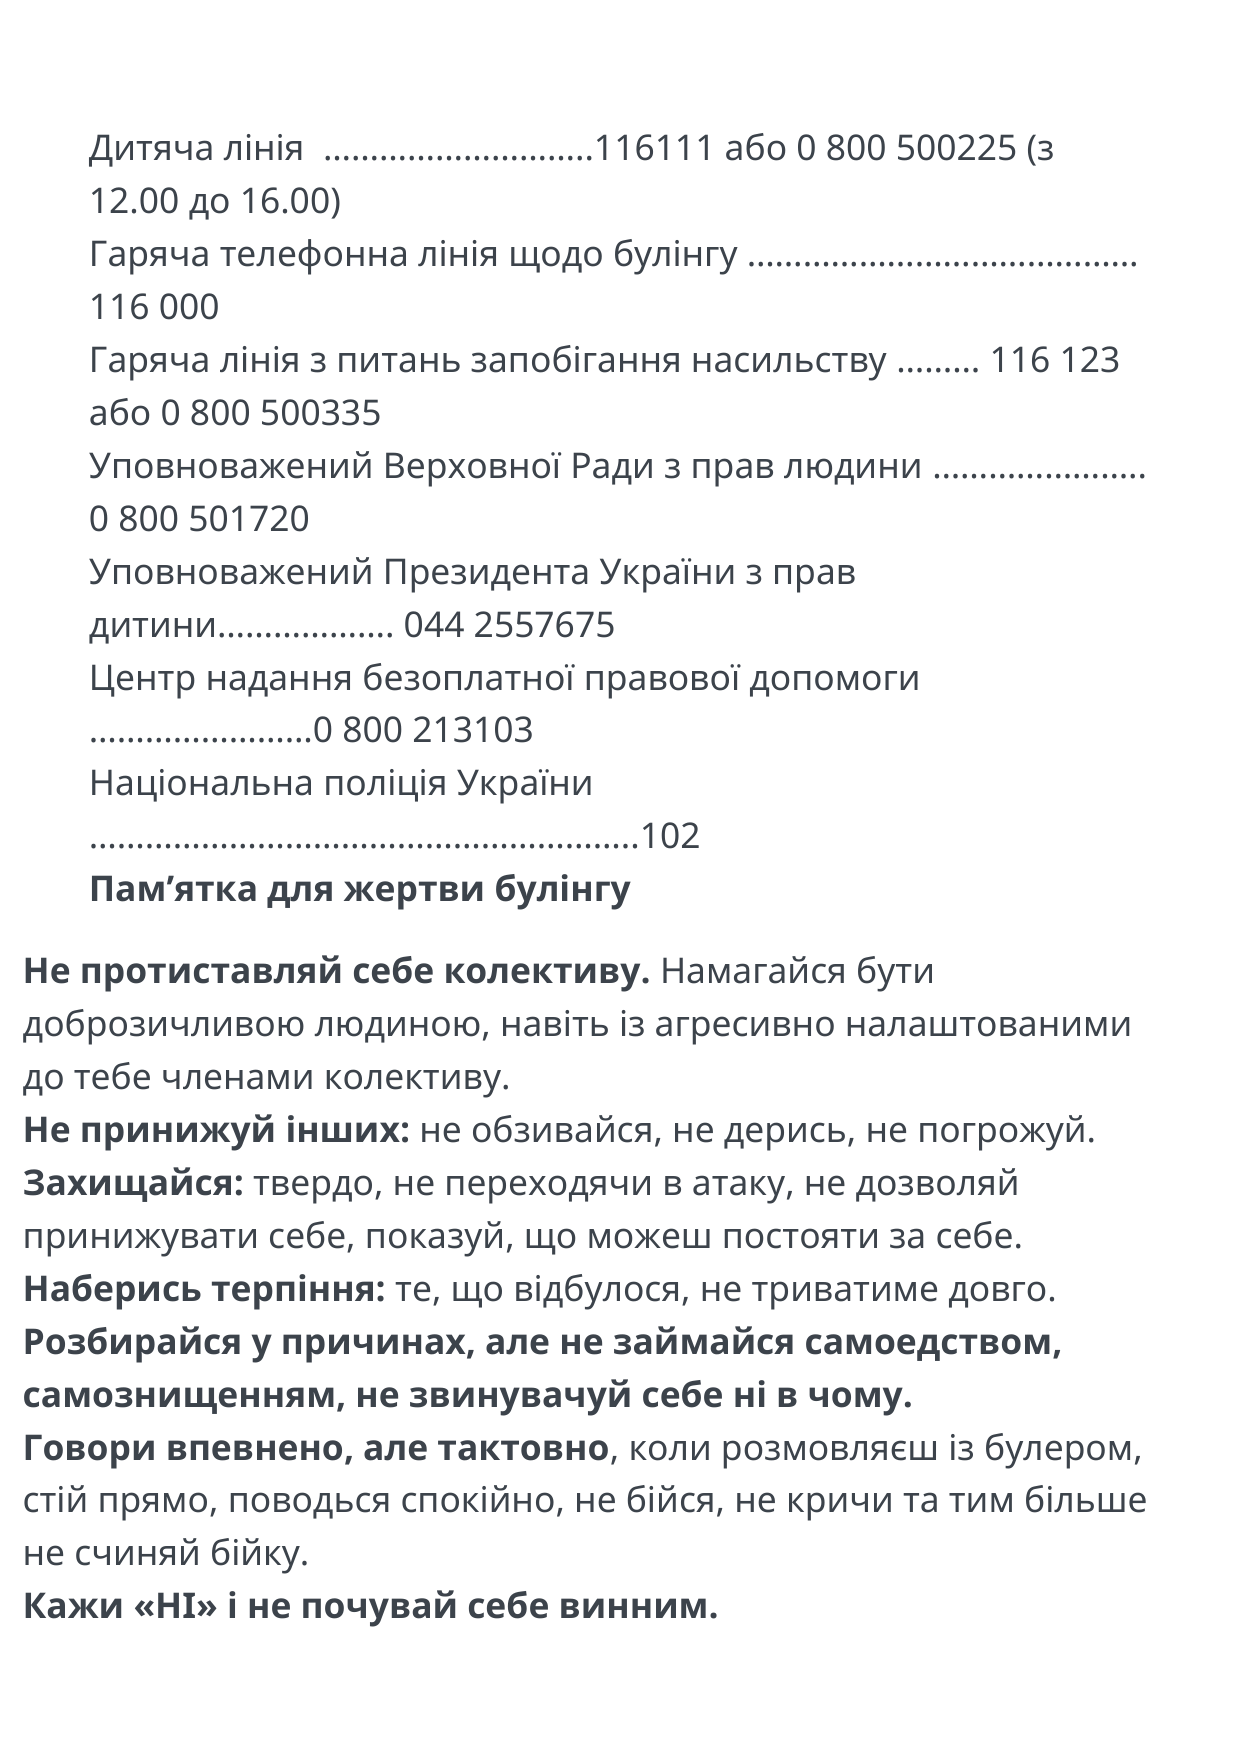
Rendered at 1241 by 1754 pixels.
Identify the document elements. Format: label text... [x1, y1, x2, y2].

text Пам’ятка для жертви булінгу [89, 859, 1152, 912]
text Уповноважений Верховної Ради з прав людини ………………….. 0 800 501720 [89, 436, 1152, 541]
list Наберись терпіння: те, що відбулося, не триватиме довго. [0, 1258, 1152, 1311]
text Центр надання безоплатної правової допомоги ……………………0 800 213103 [89, 647, 1152, 753]
list Не протиставляй себе колективу. Намагайся бути доброзичливою людиною, навіть із агресивно налаштованими до тебе членами колективу. [0, 941, 1152, 1100]
list Захищайся: твердо, не переходячи в атаку, не дозволяй принижувати себе, показуй, що можеш постояти за себе. [0, 1153, 1152, 1258]
text Дитяча лінія ………………………..116111 або 0 800 500225 (з 12.00 до 16.00) [89, 118, 1152, 224]
text Національна поліція України …………………………………………………..102 [89, 753, 1152, 859]
list Розбирайся у причинах, але не займайся самоедством, самознищенням, не звинувачуй себе ні в чому. [0, 1311, 1152, 1417]
text Гаряча лінія з питань запобігання насильству ……… 116 123 або 0 800 500335 [89, 330, 1152, 436]
list Говори впевнено, але тактовно, коли розмовляєш із булером, стій прямо, поводься спокійно, не бійся, не кричи та тим більше не счиняй бійку. [0, 1417, 1152, 1576]
list Кажи «НІ» і не почувай себе винним. [0, 1576, 1152, 1629]
list Не принижуй інших: не обзивайся, не дерись, не погрожуй. [0, 1100, 1152, 1153]
text Уповноважений Президента України з прав дитини………………. 044 2557675 [89, 541, 1152, 647]
text Гаряча телефонна лінія щодо булінгу ……………………………………116 000 [89, 224, 1152, 330]
